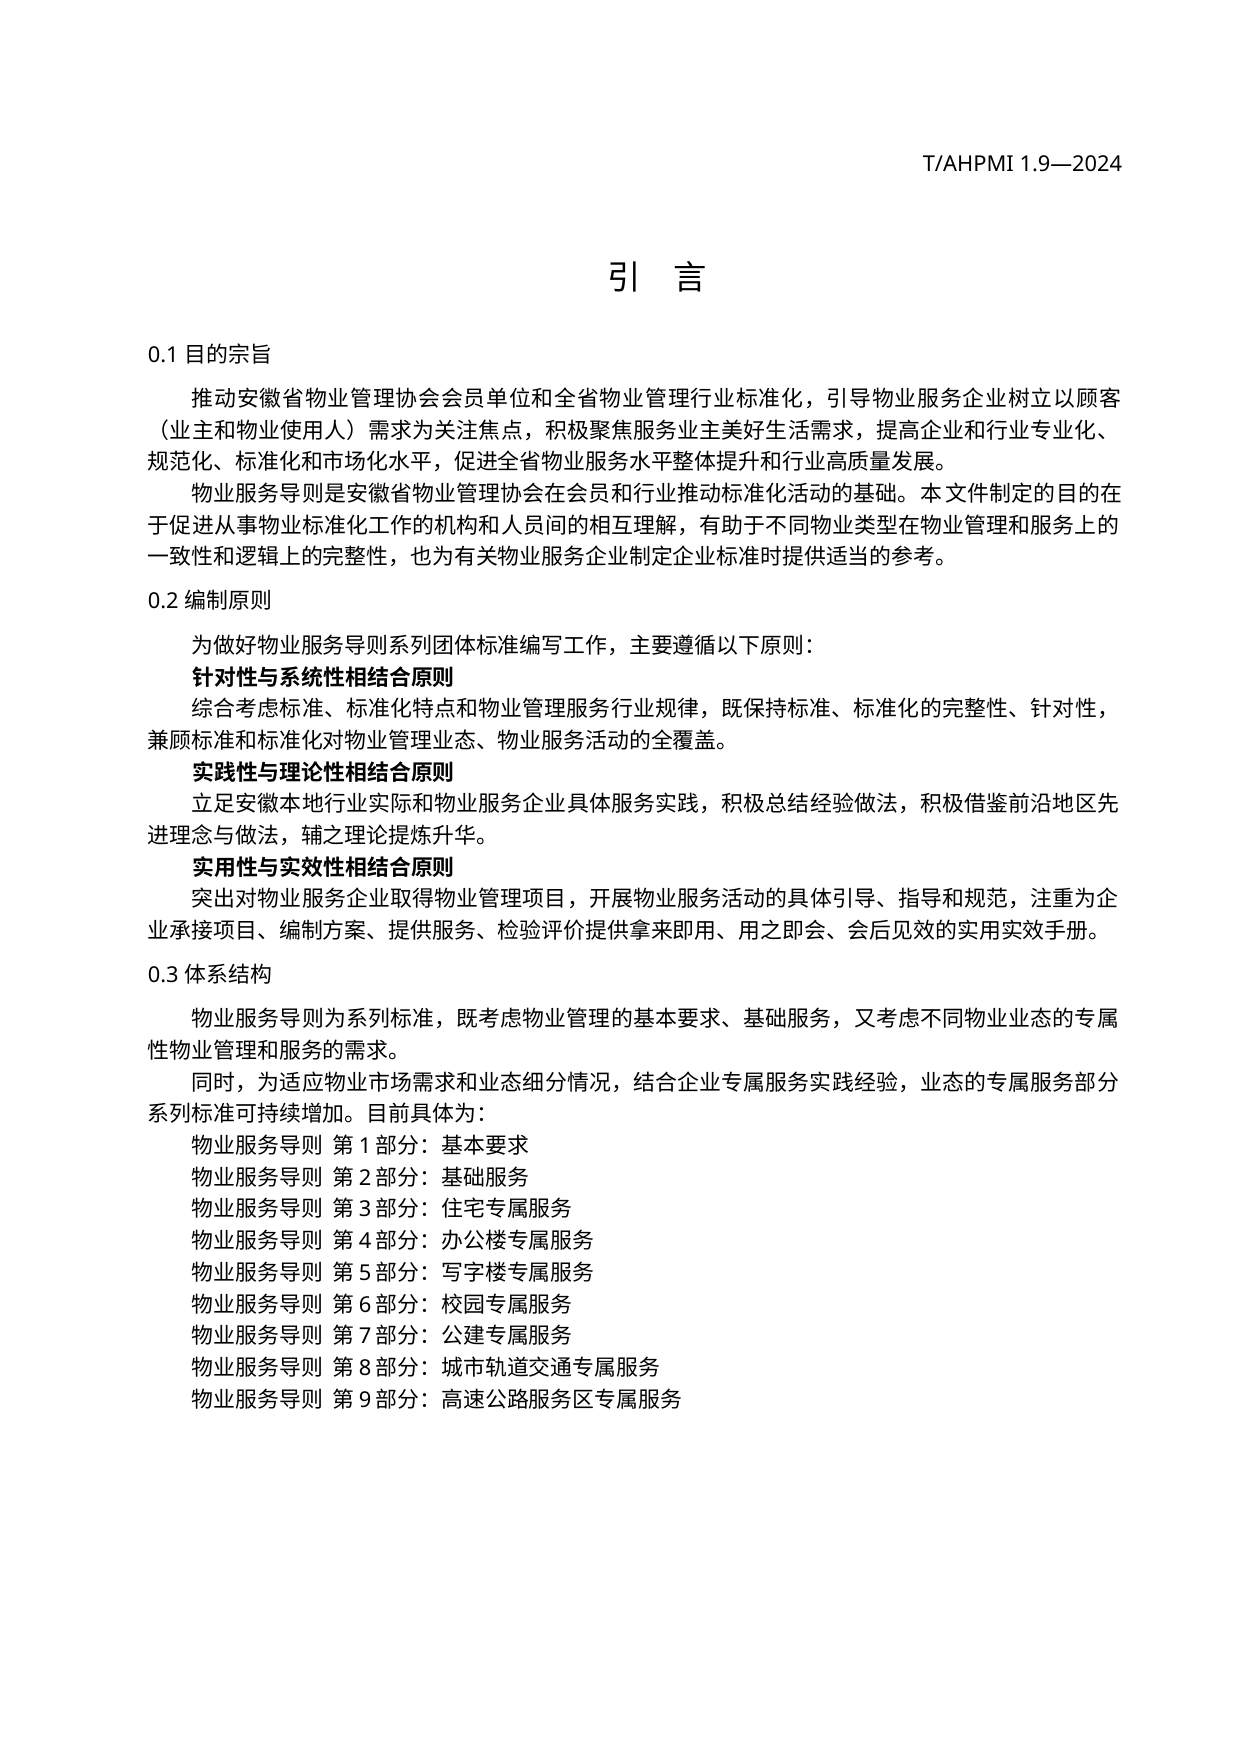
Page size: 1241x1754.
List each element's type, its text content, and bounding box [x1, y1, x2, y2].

text 实用性与实效性相结合原则 [192, 849, 1122, 881]
text 引言 [148, 251, 1122, 299]
text 物业服务导则 第4部分：办公楼专属服务 [148, 1223, 1122, 1255]
text 物业服务导则 第6部分：校园专属服务 [148, 1287, 1122, 1318]
text 为做好物业服务导则系列团体标准编写工作，主要遵循以下原则： [148, 628, 1122, 659]
text 综合考虑标准、标准化特点和物业管理服务行业规律，既保持标准、标准化的完整性、针对性，兼顾标准和标准化对物业管理业态、物业服务活动的全覆盖。 [148, 691, 1122, 754]
text 突出对物业服务企业取得物业管理项目，开展物业服务活动的具体引导、指导和规范，注重为企业承接项目、编制方案、提供服务、检验评价提供拿来即用、用之即会、会后见效的实用实效手册。 [148, 881, 1122, 944]
text 物业服务导则 第8部分：城市轨道交通专属服务 [148, 1350, 1122, 1382]
text 立足安徽本地行业实际和物业服务企业具体服务实践，积极总结经验做法，积极借鉴前沿地区先进理念与做法，辅之理论提炼升华。 [148, 786, 1122, 849]
list 0.3 体系结构 [148, 957, 1122, 989]
text 物业服务导则 第7部分：公建专属服务 [148, 1318, 1122, 1350]
list 0.2 编制原则 [148, 583, 1122, 615]
text 物业服务导则是安徽省物业管理协会在会员和行业推动标准化活动的基础。本文件制定的目的在于促进从事物业标准化工作的机构和人员间的相互理解，有助于不同物业类型在物业管理和服务上的一致性和逻辑上的完整性，也为有关物业服务企业制定企业标准时提供适当的参考。 [148, 476, 1122, 571]
text 实践性与理论性相结合原则 [192, 754, 1122, 786]
text 推动安徽省物业管理协会会员单位和全省物业管理行业标准化，引导物业服务企业树立以顾客（业主和物业使用人）需求为关注焦点，积极聚焦服务业主美好生活需求，提高企业和行业专业化、规范化、标准化和市场化水平，促进全省物业服务水平整体提升和行业高质量发展。 [148, 381, 1122, 476]
text 物业服务导则 第1部分：基本要求 [148, 1128, 1122, 1160]
text 同时，为适应物业市场需求和业态细分情况，结合企业专属服务实践经验，业态的专属服务部分系列标准可持续增加。目前具体为： [148, 1064, 1122, 1128]
text 物业服务导则 第2部分：基础服务 [148, 1160, 1122, 1191]
text 物业服务导则 第9部分：高速公路服务区专属服务 [148, 1382, 1122, 1414]
text 物业服务导则 第3部分：住宅专属服务 [148, 1191, 1122, 1223]
text 针对性与系统性相结合原则 [192, 659, 1122, 691]
text 物业服务导则为系列标准，既考虑物业管理的基本要求、基础服务，又考虑不同物业业态的专属性物业管理和服务的需求。 [148, 1001, 1122, 1064]
list 0.1 目的宗旨 [148, 337, 1122, 368]
text 物业服务导则 第5部分：写字楼专属服务 [148, 1255, 1122, 1287]
